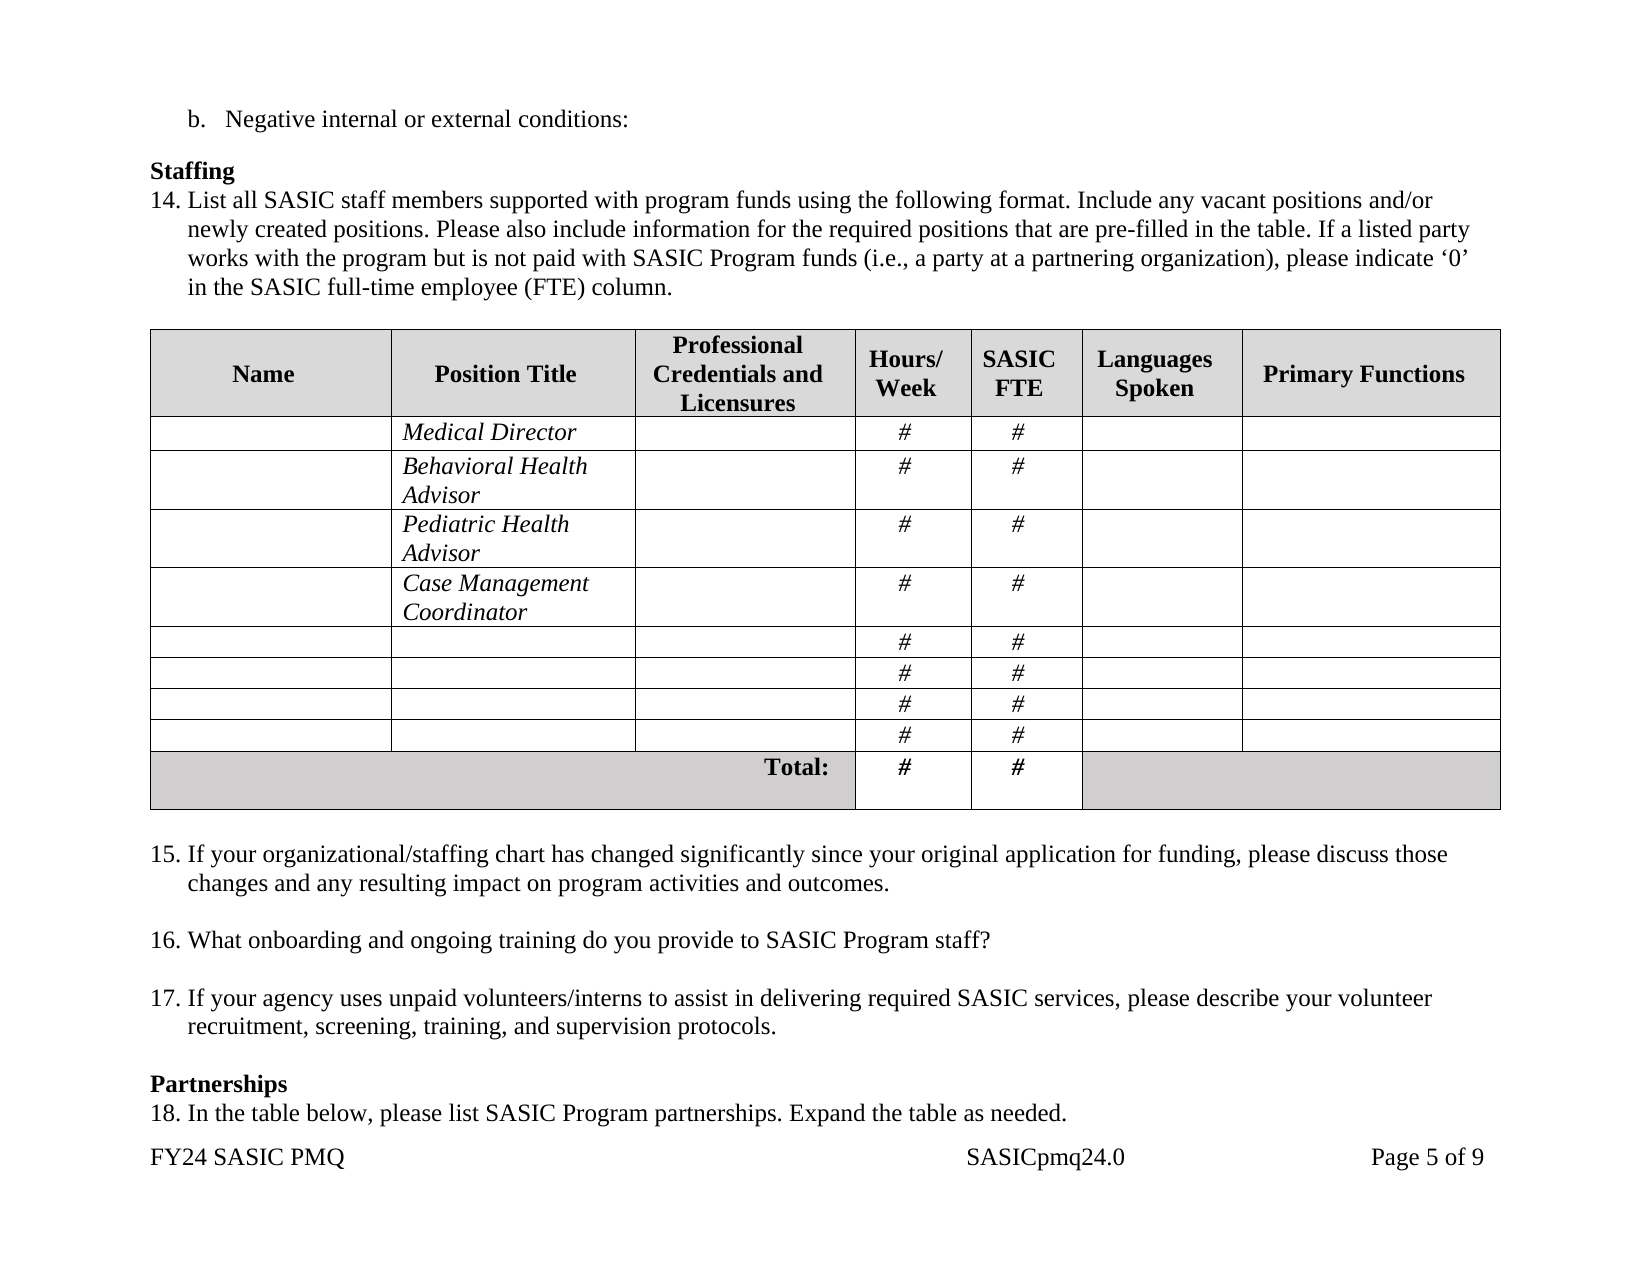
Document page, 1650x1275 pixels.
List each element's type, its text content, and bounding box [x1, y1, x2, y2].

table_cell # [972, 417, 1082, 450]
table_header Primary Functions [1243, 330, 1500, 416]
table_cell Total: [151, 752, 855, 809]
table_cell # [856, 627, 971, 657]
table_cell # [856, 451, 971, 508]
table_cell [1243, 568, 1500, 626]
table_cell [1243, 720, 1500, 751]
table_cell [392, 720, 635, 751]
table_cell [1243, 451, 1500, 508]
table_cell [1243, 689, 1500, 719]
table_cell [1083, 451, 1242, 508]
list List all SASIC staff members supported with program funds using the following format. Include any vacant positions and/or newly created positions. Please also include information for the required positions that are pre-filled in the table. If a listed party works with the program but is not paid with SASIC Program funds (i.e., a party at a partnering organization), please indicate ‘0’ in the SASIC full-time employee (FTE) column. [150, 185, 1485, 300]
table_cell # [972, 689, 1082, 719]
table_cell [1083, 568, 1242, 626]
table_cell # [972, 627, 1082, 657]
table_cell [636, 451, 855, 508]
table_cell # [856, 658, 971, 688]
table_cell [151, 720, 391, 751]
table_cell Medical Director [392, 417, 635, 450]
table_header Languages Spoken [1083, 330, 1242, 416]
table_cell [1083, 658, 1242, 688]
table_cell # [972, 451, 1082, 508]
list If your agency uses unpaid volunteers/interns to assist in delivering required SASIC services, please describe your volunteer recruitment, screening, training, and supervision protocols. [150, 983, 1500, 1040]
table_cell [1243, 510, 1500, 567]
table_cell [151, 627, 391, 657]
table_cell [1243, 627, 1500, 657]
table_cell # [972, 752, 1082, 809]
table_cell [1243, 658, 1500, 688]
table_header Professional Credentials and Licensures [636, 330, 855, 416]
table_cell Pediatric Health Advisor [392, 510, 635, 567]
list If your organizational/staffing chart has changed significantly since your original application for funding, please discuss those changes and any resulting impact on program activities and outcomes. [150, 839, 1500, 896]
table_cell # [972, 658, 1082, 688]
table_header Name [151, 330, 391, 416]
table_cell Behavioral Health Advisor [392, 451, 635, 508]
table_cell [151, 510, 391, 567]
table_cell [151, 689, 391, 719]
list Negative internal or external conditions: [187, 104, 1500, 132]
table_cell [151, 658, 391, 688]
table_cell # [856, 752, 971, 809]
table_cell [151, 417, 391, 450]
table_header Hours/ Week [856, 330, 971, 416]
table_cell [1243, 417, 1500, 450]
table_cell [636, 720, 855, 751]
list What onboarding and ongoing training do you provide to SASIC Program staff? [150, 925, 1500, 954]
table_cell [636, 568, 855, 626]
table_cell [636, 417, 855, 450]
table_cell # [856, 417, 971, 450]
table_cell [392, 658, 635, 688]
table_cell # [856, 510, 971, 567]
table_cell [636, 689, 855, 719]
table_cell [1083, 417, 1242, 450]
table_cell [1083, 510, 1242, 567]
text Staffing [150, 157, 1485, 185]
table_header SASIC FTE [972, 330, 1082, 416]
table_header Position Title [392, 330, 635, 416]
table_cell # [856, 689, 971, 719]
table_cell [1083, 752, 1500, 809]
table_cell # [972, 568, 1082, 626]
table_cell [636, 510, 855, 567]
table_cell [392, 689, 635, 719]
table_cell # [972, 510, 1082, 567]
table_cell # [856, 720, 971, 751]
table_cell [1083, 627, 1242, 657]
table_cell [636, 658, 855, 688]
text Partnerships [150, 1069, 1500, 1098]
table_cell [636, 627, 855, 657]
table_cell # [856, 568, 971, 626]
table_cell [392, 627, 635, 657]
list In the table below, please list SASIC Program partnerships. Expand the table as needed. [150, 1098, 1500, 1126]
table_cell [151, 451, 391, 508]
table_cell [151, 568, 391, 626]
table_cell Case Management Coordinator [392, 568, 635, 626]
table_cell [1083, 720, 1242, 751]
table_cell # [972, 720, 1082, 751]
table_cell [1083, 689, 1242, 719]
